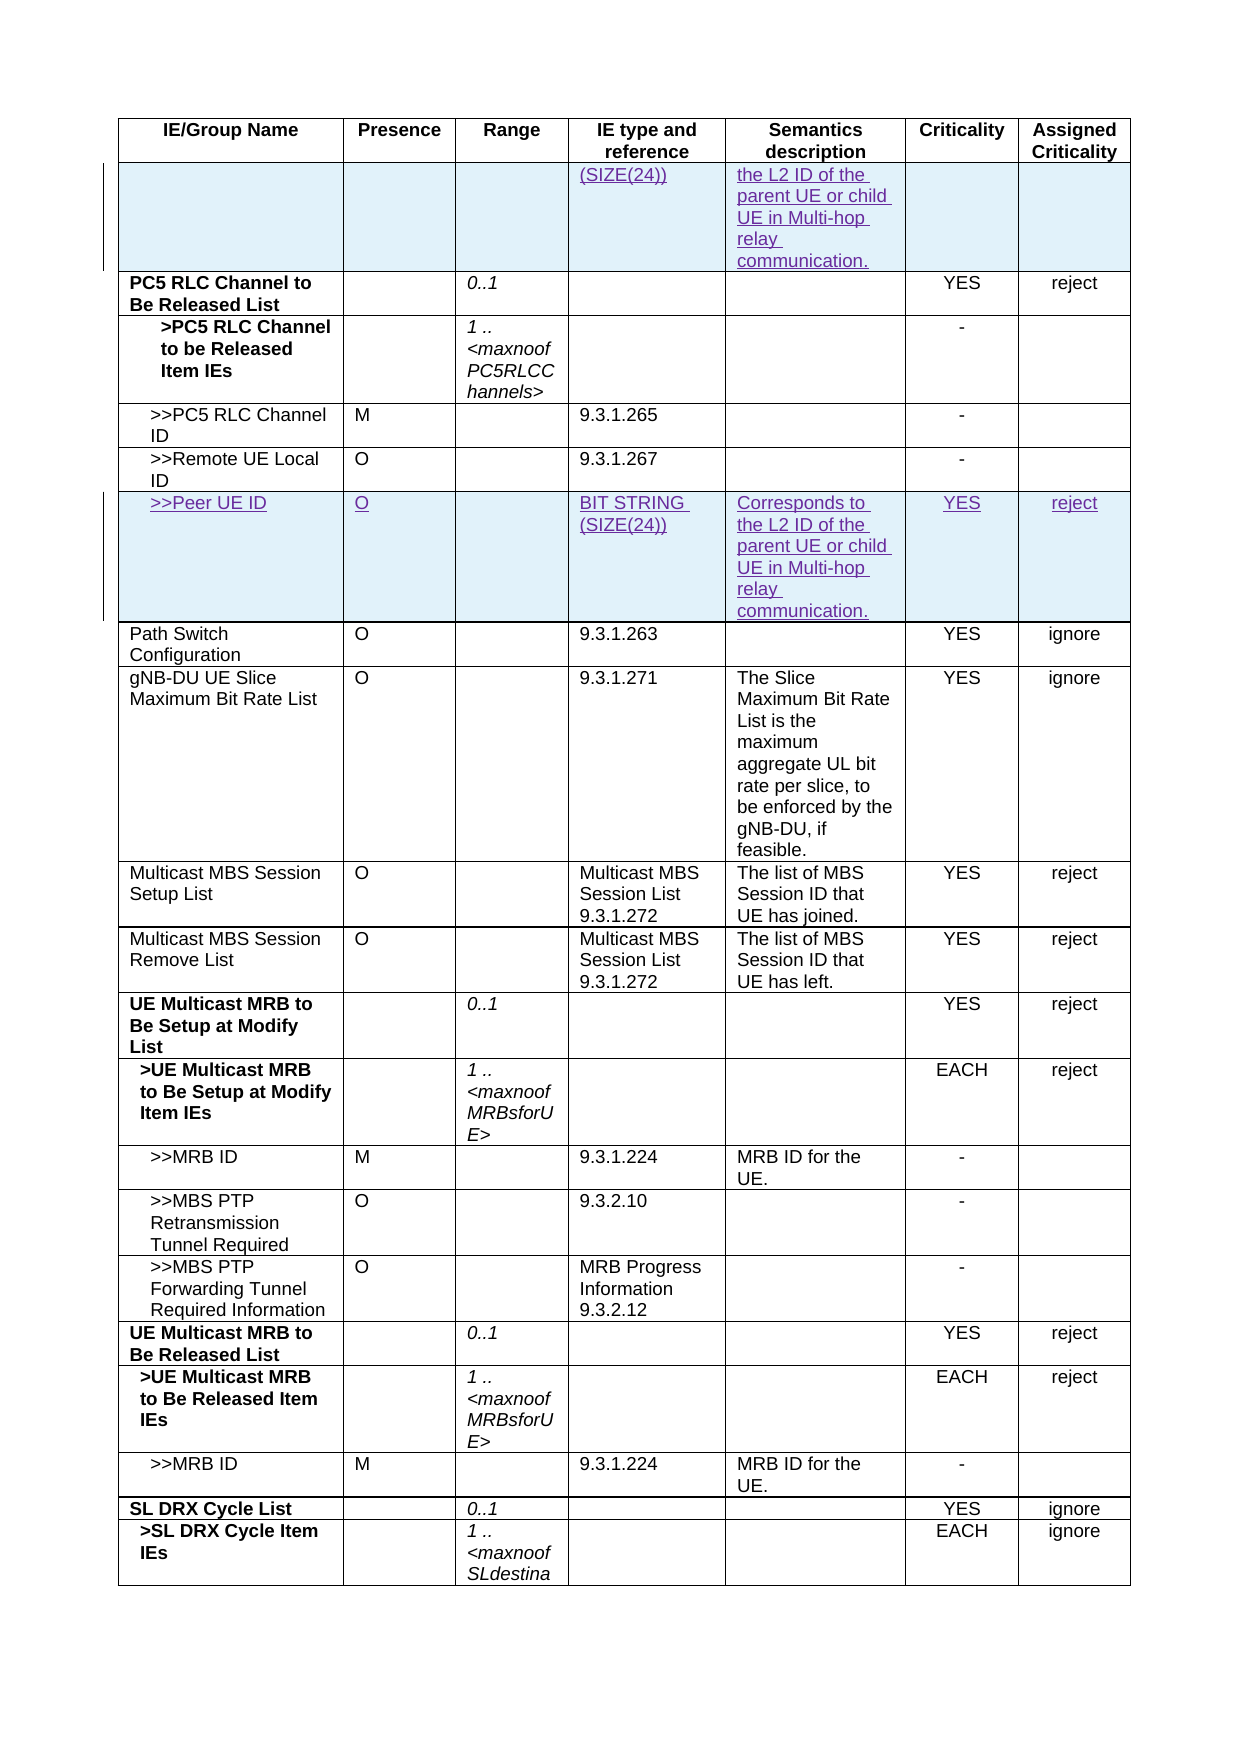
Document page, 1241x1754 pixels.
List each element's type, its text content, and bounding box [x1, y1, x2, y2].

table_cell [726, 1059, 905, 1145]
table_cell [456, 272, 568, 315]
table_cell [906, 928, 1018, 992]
table_header Semantics description [726, 119, 905, 162]
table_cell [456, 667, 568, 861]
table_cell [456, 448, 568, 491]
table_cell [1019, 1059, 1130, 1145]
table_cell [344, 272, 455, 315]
table_header Presence [344, 119, 455, 162]
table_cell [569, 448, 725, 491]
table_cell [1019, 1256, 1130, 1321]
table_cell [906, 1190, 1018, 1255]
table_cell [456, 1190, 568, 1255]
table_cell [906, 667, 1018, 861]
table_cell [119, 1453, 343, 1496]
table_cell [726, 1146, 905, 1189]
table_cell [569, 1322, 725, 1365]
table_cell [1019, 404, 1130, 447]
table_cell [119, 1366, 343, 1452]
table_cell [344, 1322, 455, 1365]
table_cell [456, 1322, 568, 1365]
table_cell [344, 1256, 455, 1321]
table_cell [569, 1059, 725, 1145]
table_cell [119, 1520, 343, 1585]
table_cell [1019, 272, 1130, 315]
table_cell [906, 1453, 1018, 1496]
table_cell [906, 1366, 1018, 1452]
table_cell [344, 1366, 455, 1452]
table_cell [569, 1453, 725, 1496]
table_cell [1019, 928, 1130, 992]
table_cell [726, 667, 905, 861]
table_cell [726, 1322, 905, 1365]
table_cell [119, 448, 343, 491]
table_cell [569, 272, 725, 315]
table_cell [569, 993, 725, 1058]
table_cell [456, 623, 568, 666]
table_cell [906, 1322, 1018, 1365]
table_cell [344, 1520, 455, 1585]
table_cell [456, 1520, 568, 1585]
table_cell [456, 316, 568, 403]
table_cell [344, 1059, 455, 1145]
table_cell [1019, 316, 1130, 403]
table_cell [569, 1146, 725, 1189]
table_header Assigned Criticality [1019, 119, 1130, 162]
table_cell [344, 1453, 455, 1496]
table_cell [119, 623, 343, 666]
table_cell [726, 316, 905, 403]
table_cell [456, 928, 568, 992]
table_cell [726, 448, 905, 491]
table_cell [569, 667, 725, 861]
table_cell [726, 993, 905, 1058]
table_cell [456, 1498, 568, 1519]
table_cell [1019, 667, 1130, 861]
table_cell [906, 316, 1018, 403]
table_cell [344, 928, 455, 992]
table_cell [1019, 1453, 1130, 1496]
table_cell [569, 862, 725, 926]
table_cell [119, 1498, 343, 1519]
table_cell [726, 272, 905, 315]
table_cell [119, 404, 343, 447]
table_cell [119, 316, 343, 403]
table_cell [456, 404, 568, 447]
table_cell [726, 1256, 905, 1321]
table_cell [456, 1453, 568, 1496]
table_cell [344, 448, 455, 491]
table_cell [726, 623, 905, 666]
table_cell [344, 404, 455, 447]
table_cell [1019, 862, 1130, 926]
table_header Range [456, 119, 568, 162]
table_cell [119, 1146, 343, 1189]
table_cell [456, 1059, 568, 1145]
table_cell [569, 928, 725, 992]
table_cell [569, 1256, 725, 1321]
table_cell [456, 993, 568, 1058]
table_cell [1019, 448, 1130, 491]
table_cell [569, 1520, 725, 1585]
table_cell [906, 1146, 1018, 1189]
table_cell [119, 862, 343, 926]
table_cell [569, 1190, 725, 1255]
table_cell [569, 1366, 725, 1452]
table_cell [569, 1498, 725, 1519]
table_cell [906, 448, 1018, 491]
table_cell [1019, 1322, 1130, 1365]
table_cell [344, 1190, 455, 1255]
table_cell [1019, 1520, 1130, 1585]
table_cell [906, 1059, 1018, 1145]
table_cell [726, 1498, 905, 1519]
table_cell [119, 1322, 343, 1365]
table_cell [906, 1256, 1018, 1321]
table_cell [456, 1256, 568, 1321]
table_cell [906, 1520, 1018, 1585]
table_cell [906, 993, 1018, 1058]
table_header Criticality [906, 119, 1018, 162]
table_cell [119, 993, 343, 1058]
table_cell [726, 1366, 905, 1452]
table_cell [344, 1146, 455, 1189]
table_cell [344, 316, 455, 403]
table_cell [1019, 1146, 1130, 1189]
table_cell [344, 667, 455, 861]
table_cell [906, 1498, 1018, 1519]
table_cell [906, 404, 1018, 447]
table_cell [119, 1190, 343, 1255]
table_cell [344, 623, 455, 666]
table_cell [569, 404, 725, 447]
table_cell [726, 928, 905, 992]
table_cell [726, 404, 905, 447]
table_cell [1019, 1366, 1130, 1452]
table_header IE type and reference [569, 119, 725, 162]
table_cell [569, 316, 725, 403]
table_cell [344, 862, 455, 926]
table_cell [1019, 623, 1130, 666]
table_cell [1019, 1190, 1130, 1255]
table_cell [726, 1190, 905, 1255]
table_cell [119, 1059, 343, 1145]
table_header IE/Group Name [119, 119, 343, 162]
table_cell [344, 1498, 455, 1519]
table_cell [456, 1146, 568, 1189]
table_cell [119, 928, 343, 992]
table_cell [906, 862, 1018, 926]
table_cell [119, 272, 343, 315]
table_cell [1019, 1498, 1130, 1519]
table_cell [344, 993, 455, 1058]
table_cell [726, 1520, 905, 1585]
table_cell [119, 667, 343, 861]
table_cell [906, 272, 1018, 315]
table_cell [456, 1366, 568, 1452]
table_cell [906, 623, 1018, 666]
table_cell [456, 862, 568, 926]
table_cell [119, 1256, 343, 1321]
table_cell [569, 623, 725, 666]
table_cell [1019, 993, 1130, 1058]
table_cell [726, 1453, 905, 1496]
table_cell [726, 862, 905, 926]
